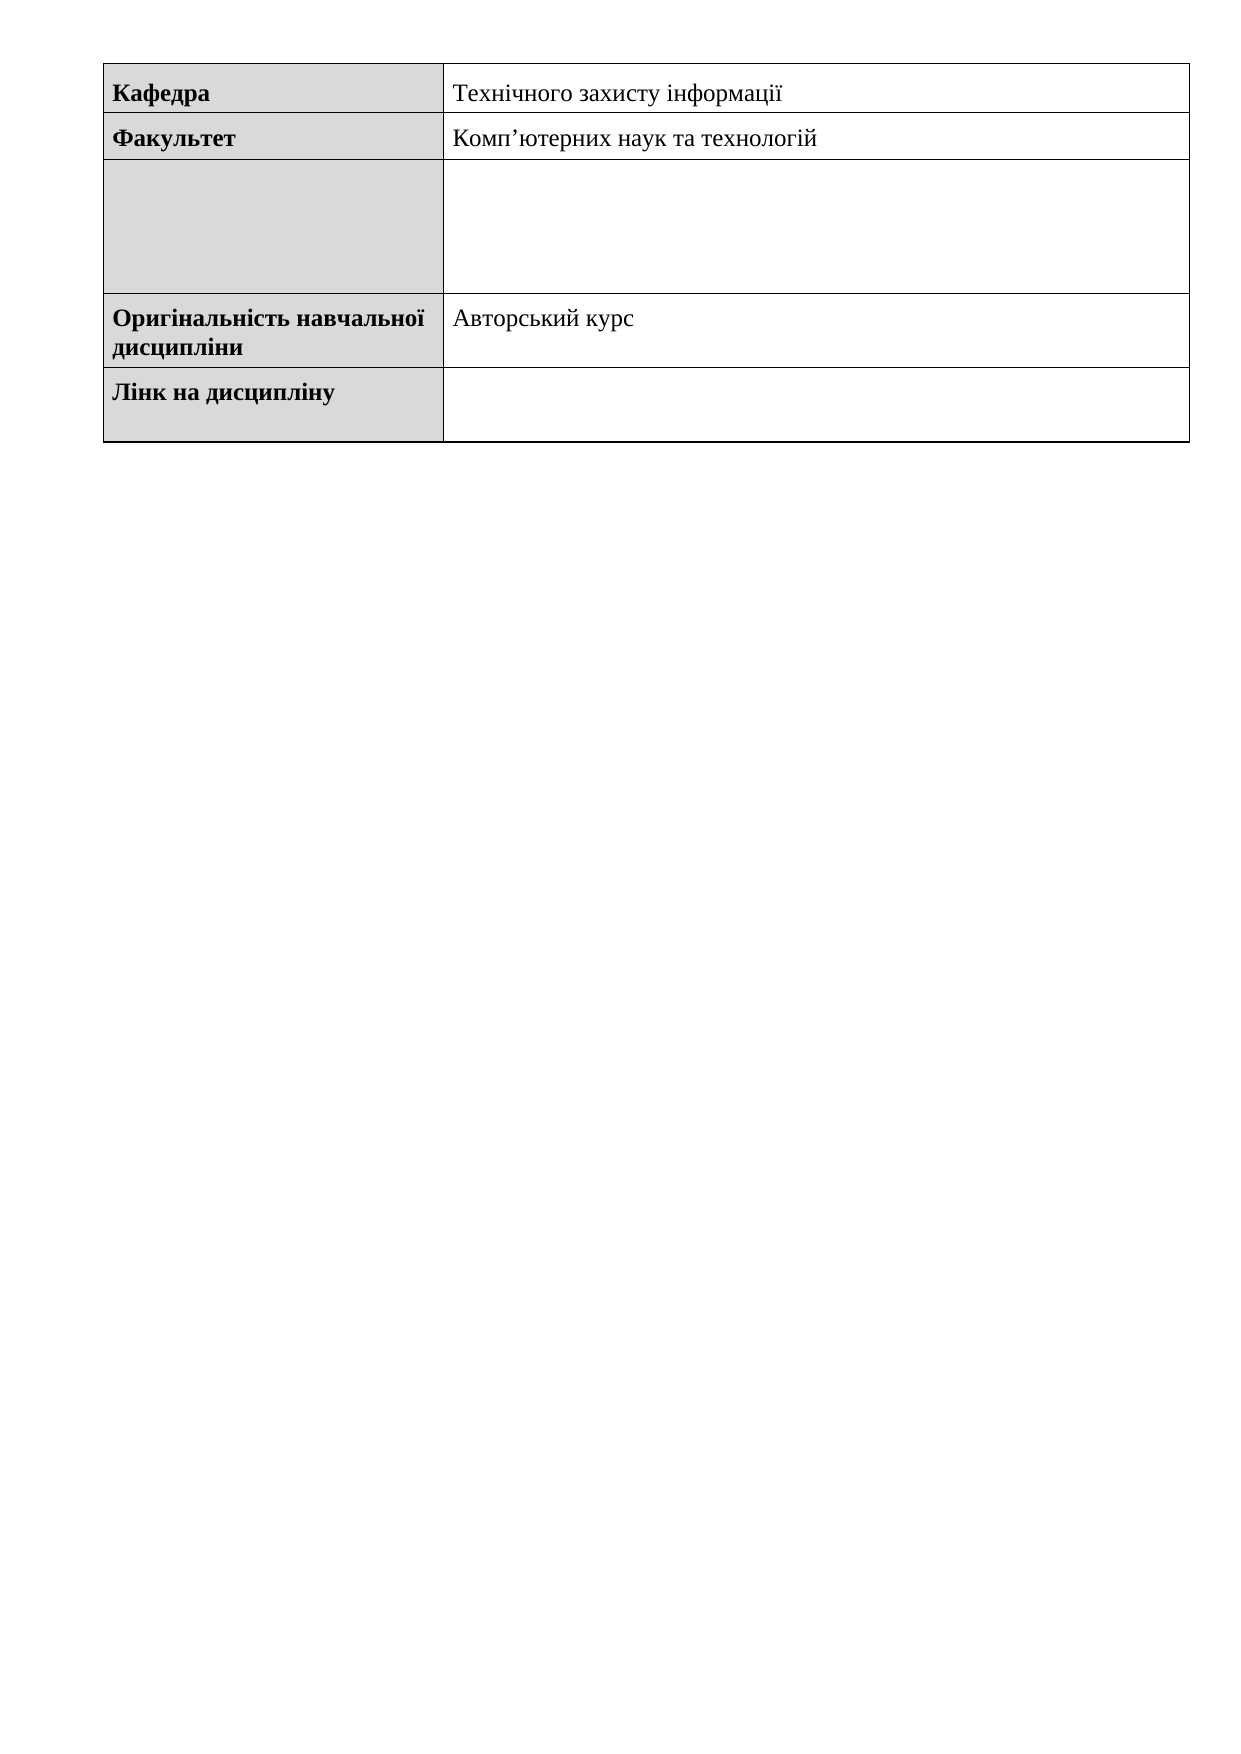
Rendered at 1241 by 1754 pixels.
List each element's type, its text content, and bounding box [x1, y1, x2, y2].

table_cell [444, 160, 1189, 293]
table_cell Авторський курс [444, 294, 1189, 367]
table_cell Оригінальність навчальної дисципліни [104, 294, 443, 367]
table_cell Лінк на дисципліну [104, 368, 443, 441]
table_cell Технічного захисту інформації [444, 64, 1189, 112]
table_cell [104, 160, 443, 293]
table_cell Факультет [104, 113, 443, 159]
table_cell Кафедра [104, 64, 443, 112]
table_cell Комп’ютерних наук та технологій [444, 113, 1189, 159]
table_cell [444, 368, 1189, 441]
